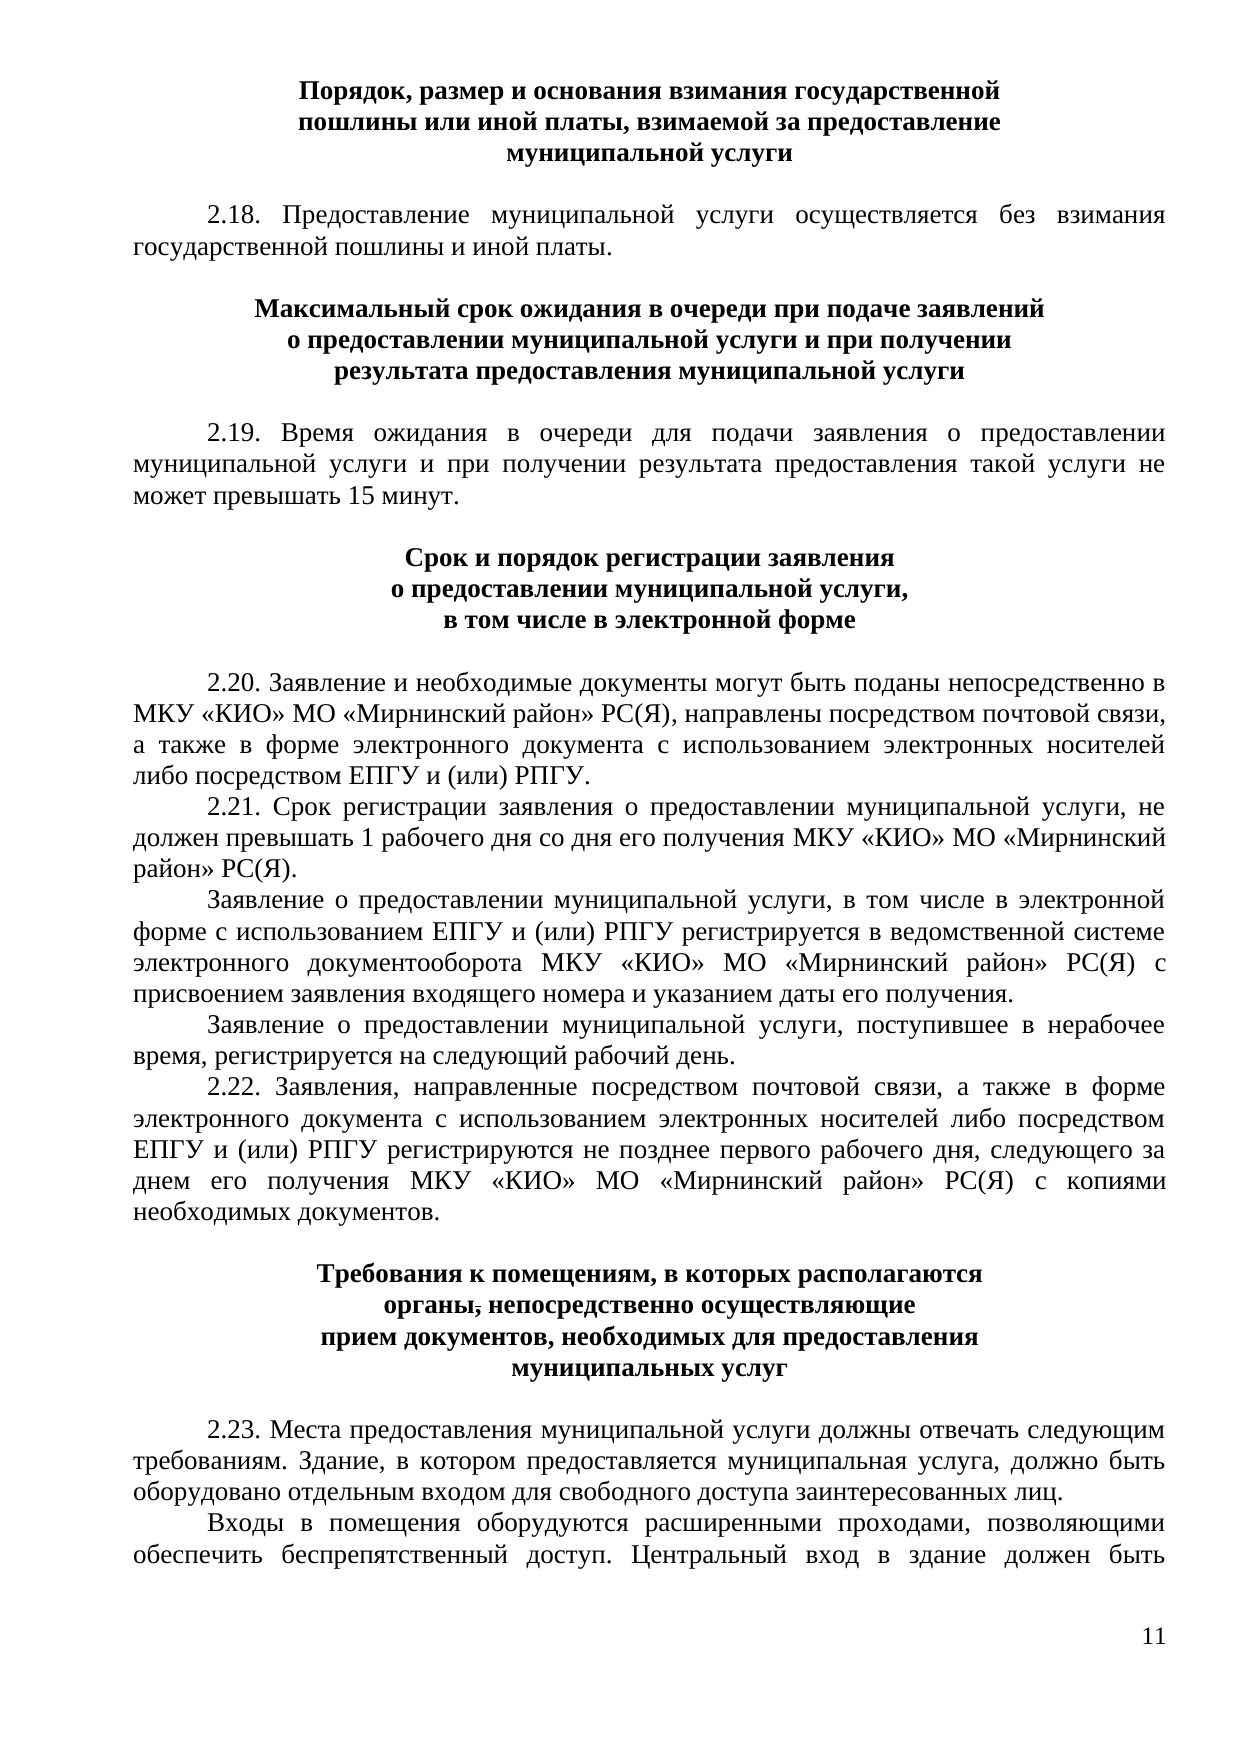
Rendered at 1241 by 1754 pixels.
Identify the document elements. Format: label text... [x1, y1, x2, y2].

text 2.23. Места предоставления муниципальной услуги должны отвечать следующим требованиям. Здание, в котором предоставляется муниципальная услуга, должно быть оборудовано отдельным входом для свободного доступа заинтересованных лиц. [133, 1413, 1166, 1507]
text в том числе в электронной форме [133, 603, 1166, 634]
text Заявление о предоставлении муниципальной услуги, поступившее в нерабочее время, регистрируется на следующий рабочий день. [133, 1008, 1166, 1071]
text 2.21. Срок регистрации заявления о предоставлении муниципальной услуги, не должен превышать 1 рабочего дня со дня его получения МКУ «КИО» МО «Мирнинский район» РС(Я). [133, 790, 1166, 884]
text прием документов, необходимых для предоставления [133, 1320, 1166, 1351]
text 2.20. Заявление и необходимые документы могут быть поданы непосредственно в МКУ «КИО» МО «Мирнинский район» РС(Я), направлены посредством почтовой связи, а также в форме электронного документа с использованием электронных носителей либо посредством ЕПГУ и (или) РПГУ. [133, 666, 1166, 790]
text Максимальный срок ожидания в очереди при подаче заявлений [133, 292, 1166, 323]
text о предоставлении муниципальной услуги, [133, 572, 1166, 603]
text 2.19. Время ожидания в очереди для подачи заявления о предоставлении муниципальной услуги и при получении результата предоставления такой услуги не может превышать 15 минут. [133, 416, 1166, 510]
text результата предоставления муниципальной услуги [133, 354, 1166, 385]
text органы, непосредственно осуществляющие [133, 1288, 1166, 1320]
text пошлины или иной платы, взимаемой за предоставление [133, 105, 1166, 136]
text муниципальных услуг [133, 1351, 1166, 1382]
text 2.18. Предоставление муниципальной услуги осуществляется без взимания государственной пошлины и иной платы. [133, 198, 1166, 261]
text 2.22. Заявления, направленные посредством почтовой связи, а также в форме электронного документа с использованием электронных носителей либо посредством ЕПГУ и (или) РПГУ регистрируются не позднее первого рабочего дня, следующего за днем его получения МКУ «КИО» МО «Мирнинский район» РС(Я) с копиями необходимых документов. [133, 1071, 1166, 1226]
text Требования к помещениям, в которых располагаются [133, 1257, 1166, 1288]
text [133, 1507, 1166, 1569]
text Порядок, размер и основания взимания государственной [133, 74, 1166, 105]
text о предоставлении муниципальной услуги и при получении [133, 323, 1166, 354]
text Срок и порядок регистрации заявления [133, 541, 1166, 572]
text Заявление о предоставлении муниципальной услуги, в том числе в электронной форме с использованием ЕПГУ и (или) РПГУ регистрируется в ведомственной системе электронного документооборота МКУ «КИО» МО «Мирнинский район» РС(Я) с присвоением заявления входящего номера и указанием даты его получения. [133, 884, 1166, 1008]
text муниципальной услуги [133, 136, 1166, 167]
